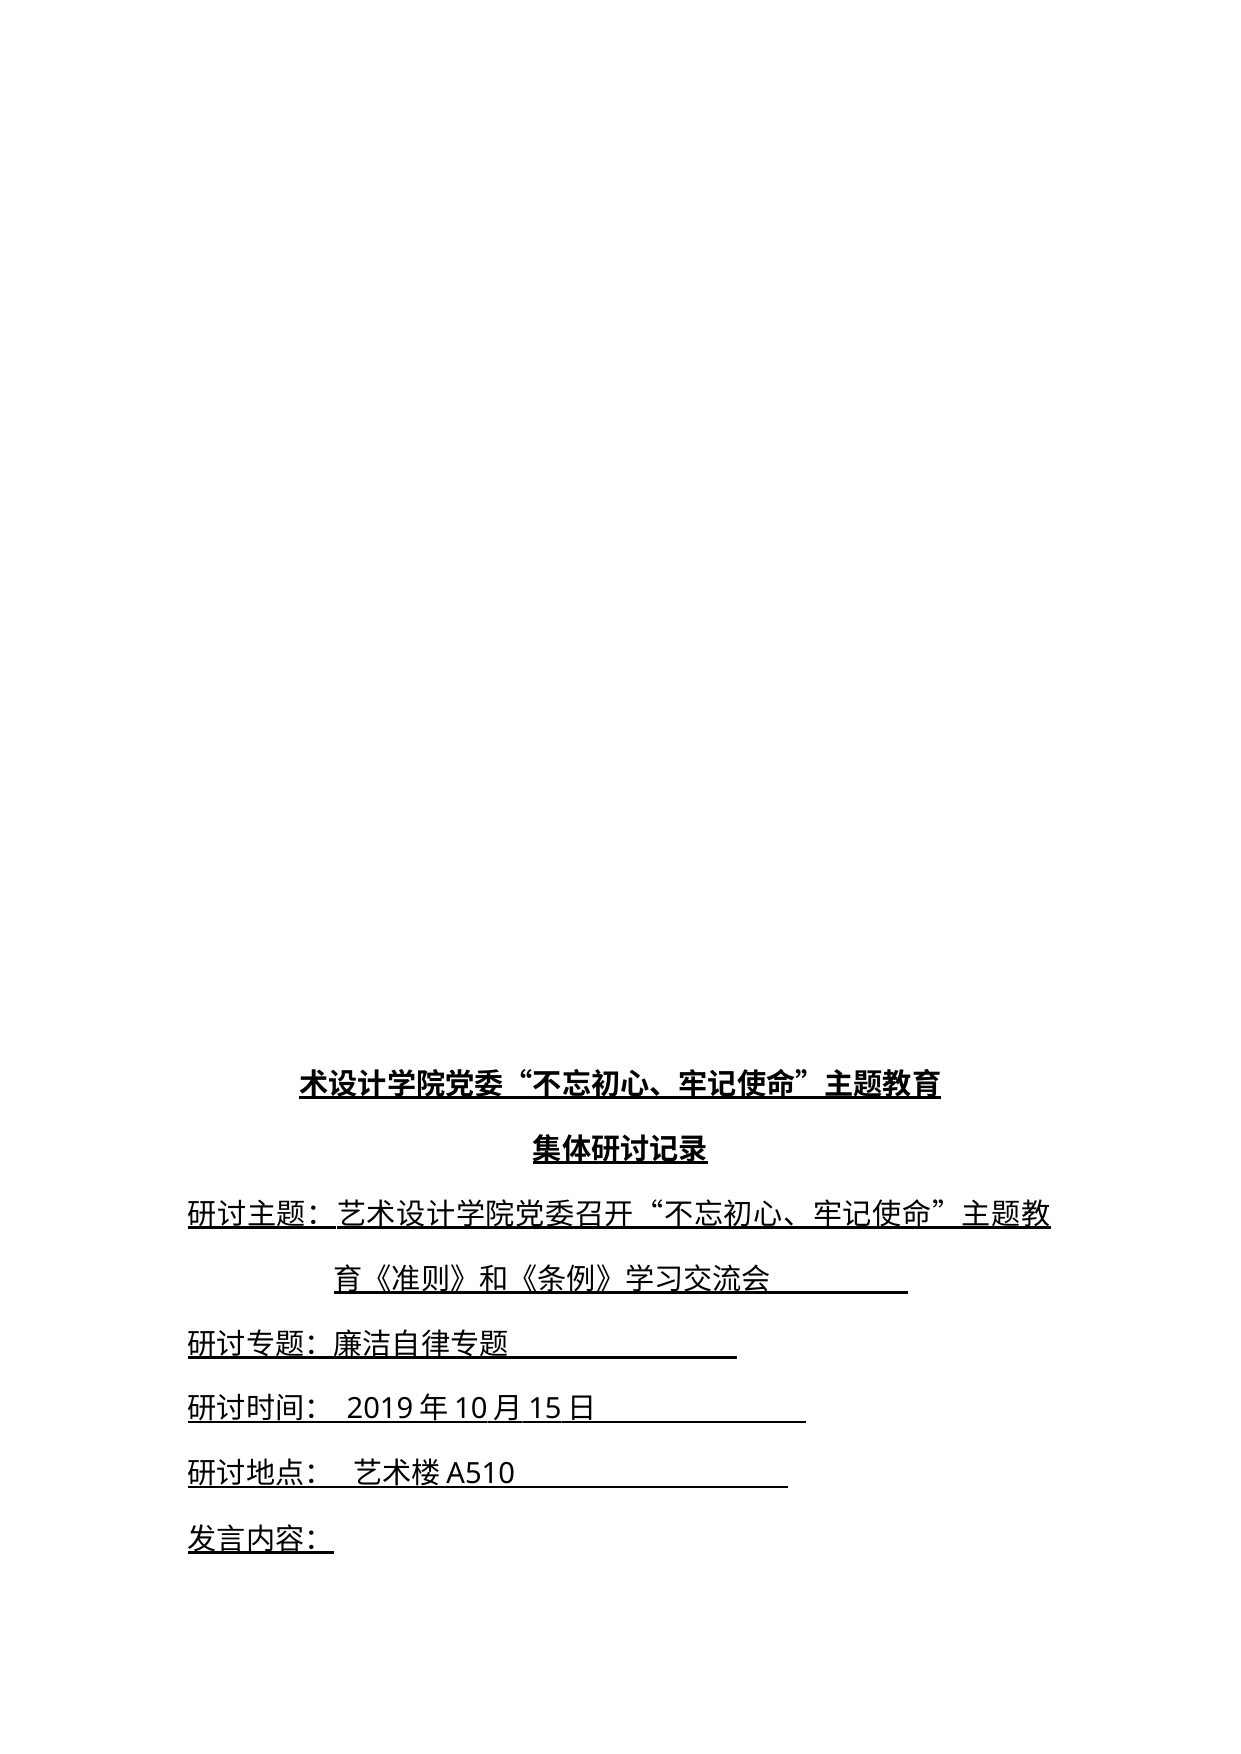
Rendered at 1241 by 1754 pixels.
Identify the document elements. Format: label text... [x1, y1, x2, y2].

text 集体研讨记录 [187, 1114, 1053, 1179]
text 研讨时间： 2019年10月15日 [187, 1374, 1053, 1439]
text 发言内容： [187, 1504, 1053, 1569]
text 研讨专题：廉洁自律专题 [187, 1309, 1053, 1374]
text 研讨主题：艺术设计学院党委召开“不忘初心、牢记使命”主题教育《准则》和《条例》学习交流会 [187, 1179, 1053, 1309]
text 术设计学院党委“不忘初心、牢记使命”主题教育 [187, 1049, 1053, 1114]
text 研讨地点： 艺术楼A510 [187, 1439, 1053, 1504]
